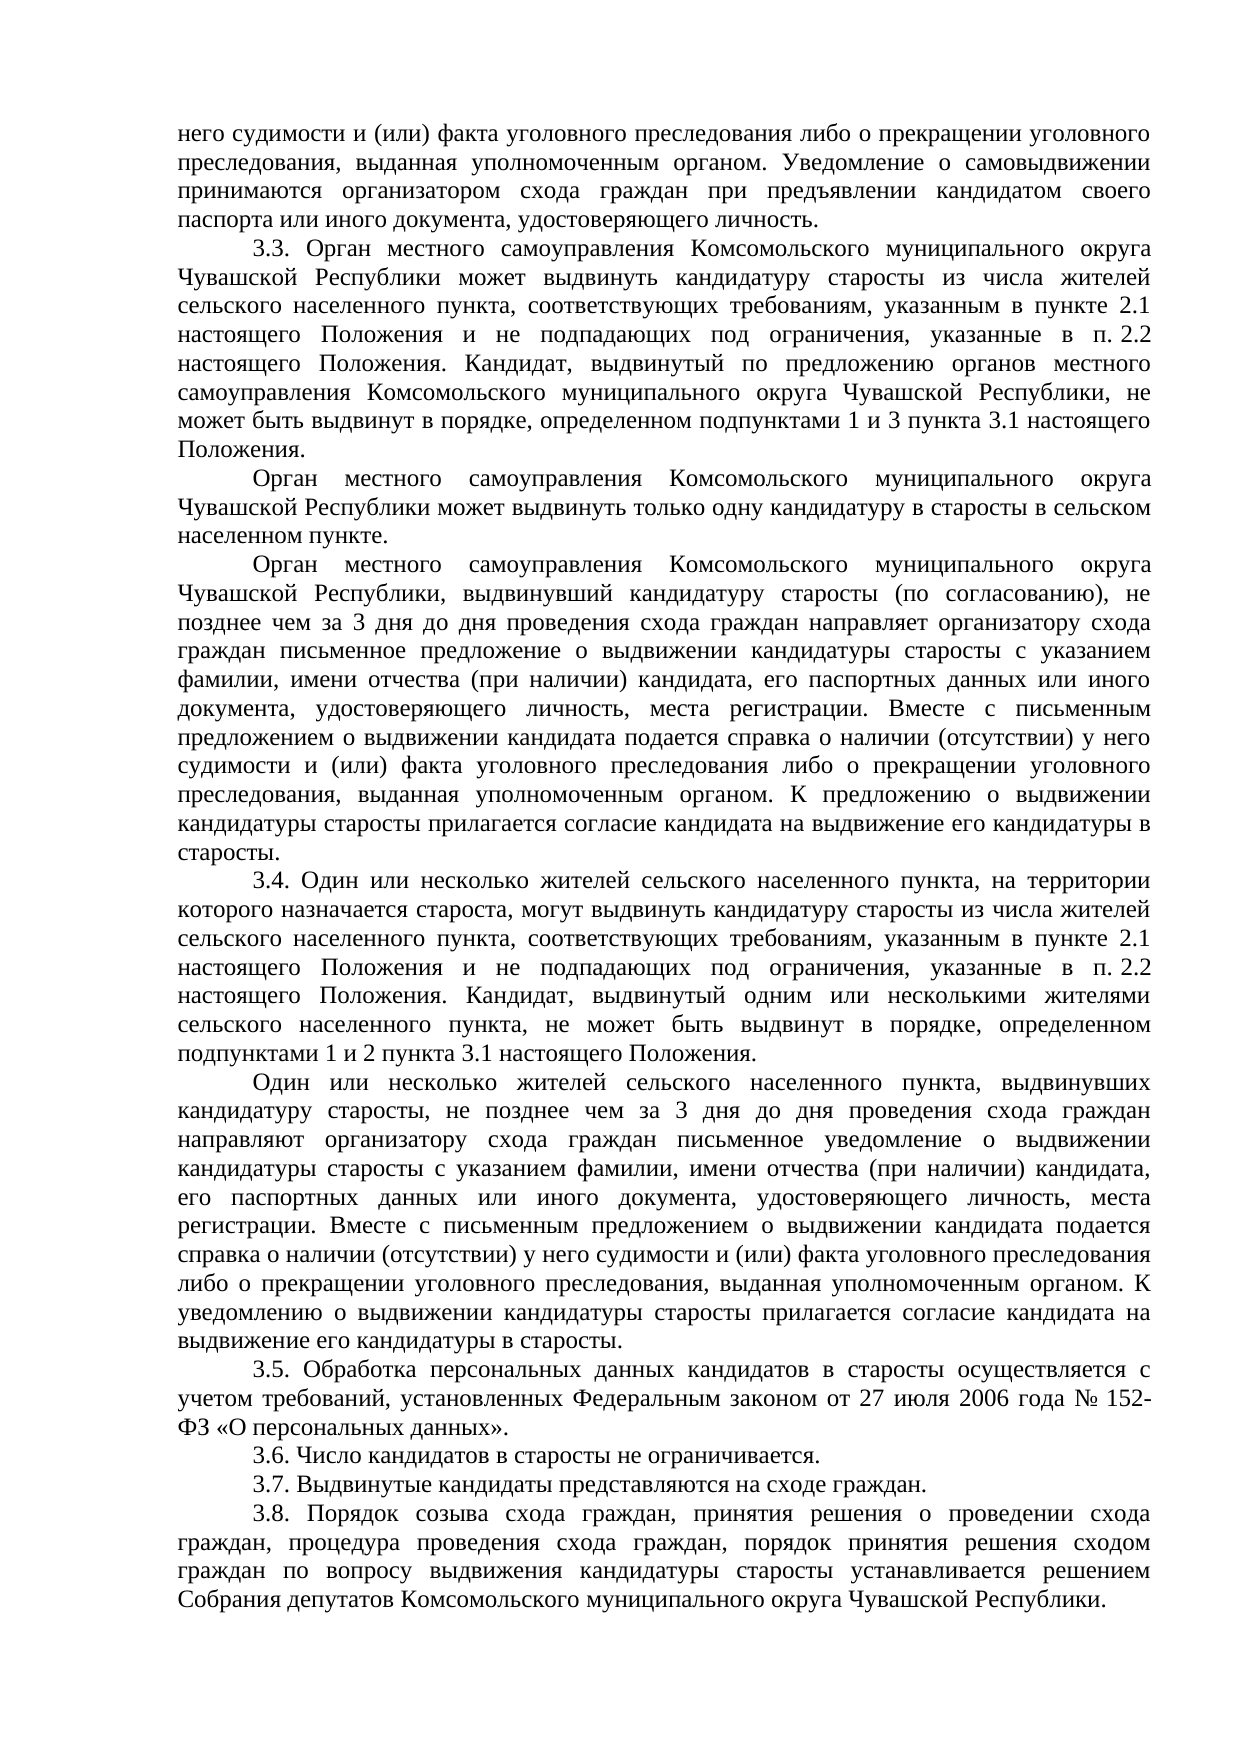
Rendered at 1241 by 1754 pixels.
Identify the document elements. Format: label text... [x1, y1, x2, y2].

text Орган местного самоуправления Комсомольского муниципального округа Чувашской Республики, выдвинувший кандидатуру старосты (по согласованию), не позднее чем за 3 дня до дня проведения схода граждан направляет организатору схода граждан письменное предложение о выдвижении кандидатуры старосты с указанием фамилии, имени отчества (при наличии) кандидата, его паспортных данных или иного документа, удостоверяющего личность, места регистрации. Вместе с письменным предложением о выдвижении кандидата подается справка о наличии (отсутствии) у него судимости и (или) факта уголовного преследования либо о прекращении уголовного преследования, выданная уполномоченным органом. К предложению о выдвижении кандидатуры старосты прилагается согласие кандидата на выдвижение его кандидатуры в старосты. [177, 549, 1152, 866]
text 3.7. Выдвинутые кандидаты представляются на сходе граждан. [177, 1469, 1152, 1498]
text 3.8. Порядок созыва схода граждан, принятия решения о проведении схода граждан, процедура проведения схода граждан, порядок принятия решения сходом граждан по вопросу выдвижения кандидатуры старосты устанавливается решением Собрания депутатов Комсомольского муниципального округа Чувашской Республики. [177, 1498, 1152, 1613]
text 3.6. Число кандидатов в старосты не ограничивается. [177, 1441, 1152, 1469]
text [177, 118, 1152, 233]
text Орган местного самоуправления Комсомольского муниципального округа Чувашской Республики может выдвинуть только одну кандидатуру в старосты в сельском населенном пункте. [177, 463, 1152, 549]
text 3.3. Орган местного самоуправления Комсомольского муниципального округа Чувашской Республики может выдвинуть кандидатуру старосты из числа жителей сельского населенного пункта, соответствующих требованиям, указанным в пункте 2.1 настоящего Положения и не подпадающих под ограничения, указанные в п. 2.2 настоящего Положения. Кандидат, выдвинутый по предложению органов местного самоуправления Комсомольского муниципального округа Чувашской Республики, не может быть выдвинут в порядке, определенном подпунктами 1 и 3 пункта 3.1 настоящего Положения. [177, 233, 1152, 463]
text 3.5. Обработка персональных данных кандидатов в старосты осуществляется с учетом требований, установленных Федеральным законом от 27 июля 2006 года № 152-ФЗ «О персональных данных». [177, 1354, 1152, 1441]
text 3.4. Один или несколько жителей сельского населенного пункта, на территории которого назначается староста, могут выдвинуть кандидатуру старосты из числа жителей сельского населенного пункта, соответствующих требованиям, указанным в пункте 2.1 настоящего Положения и не подпадающих под ограничения, указанные в п. 2.2 настоящего Положения. Кандидат, выдвинутый одним или несколькими жителями сельского населенного пункта, не может быть выдвинут в порядке, определенном подпунктами 1 и 2 пункта 3.1 настоящего Положения. [177, 866, 1152, 1067]
text Один или несколько жителей сельского населенного пункта, выдвинувших кандидатуру старосты, не позднее чем за 3 дня до дня проведения схода граждан направляют организатору схода граждан письменное уведомление о выдвижении кандидатуры старосты с указанием фамилии, имени отчества (при наличии) кандидата, его паспортных данных или иного документа, удостоверяющего личность, места регистрации. Вместе с письменным предложением о выдвижении кандидата подается справка о наличии (отсутствии) у него судимости и (или) факта уголовного преследования либо о прекращении уголовного преследования, выданная уполномоченным органом. К уведомлению о выдвижении кандидатуры старосты прилагается согласие кандидата на выдвижение его кандидатуры в старосты. [177, 1067, 1152, 1354]
